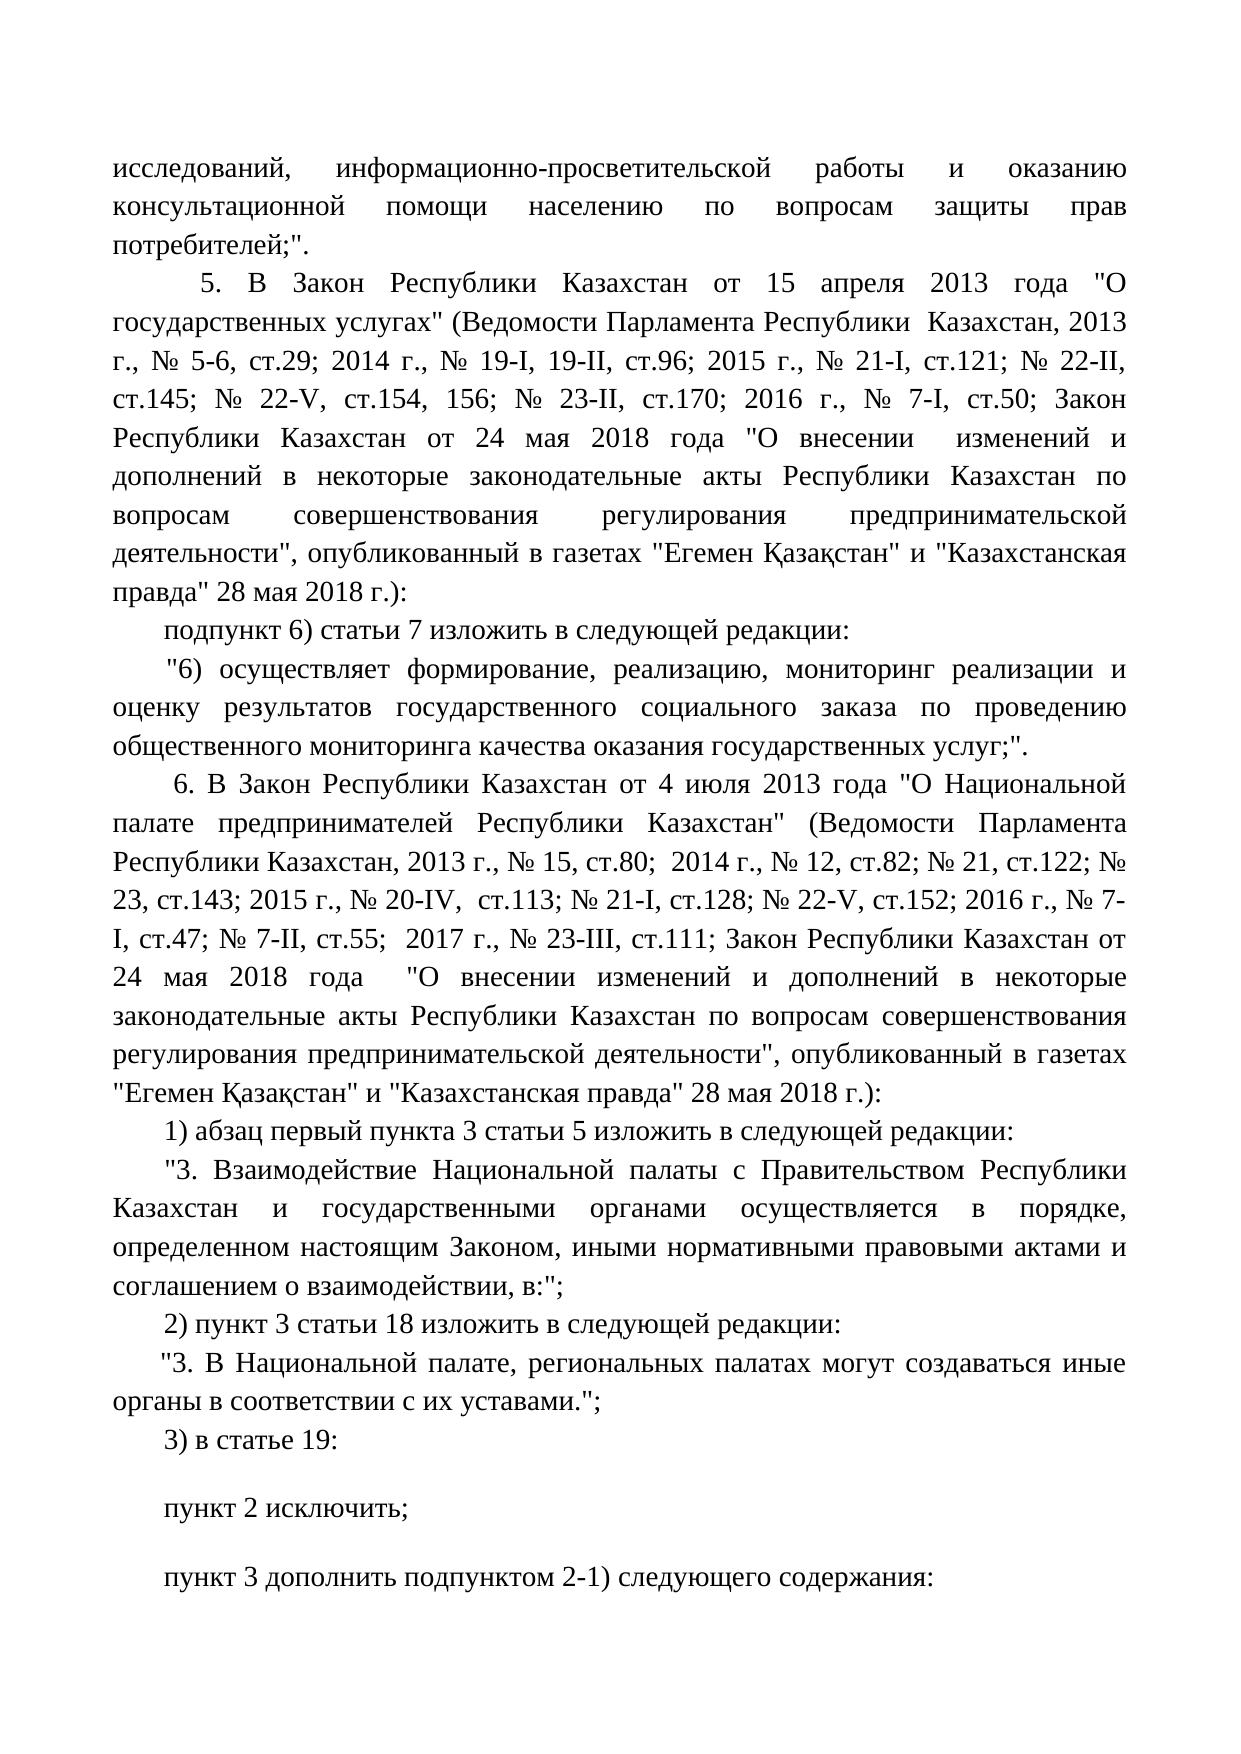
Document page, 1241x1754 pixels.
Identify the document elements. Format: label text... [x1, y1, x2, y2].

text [112, 150, 1128, 261]
text пункт 2 исключить; [112, 1491, 1128, 1524]
text "3. В Национальной палате, региональных палатах могут создаваться иные органы в соответствии с их уставами."; [112, 1345, 1128, 1417]
text 2) пункт 3 статьи 18 изложить в следующей редакции: [112, 1306, 1128, 1340]
text 6. В Закон Республики Казахстан от 4 июля 2013 года "О Национальной палате предпринимателей Республики Казахстан" (Ведомости Парламента Республики Казахстан, 2013 г., № 15, ст.80; 2014 г., № 12, ст.82; № 21, ст.122; № 23, ст.143; 2015 г., № 20-IV, ст.113; № 21-I, ст.128; № 22-V, ст.152; 2016 г., № 7-I, ст.47; № 7-II, ст.55; 2017 г., № 23-III, ст.111; Закон Республики Казахстан от 24 мая 2018 года "О внесении изменений и дополнений в некоторые законодательные акты Республики Казахстан по вопросам совершенствования регулирования предпринимательской деятельности", опубликованный в газетах "Егемен Қазақстан" и "Казахстанская правда" 28 мая 2018 г.): [112, 767, 1128, 1108]
text подпункт 6) статьи 7 изложить в следующей редакции: [112, 612, 1128, 646]
text "3. Взаимодействие Национальной палаты с Правительством Республики Казахстан и государственными органами осуществляется в порядке, определенном настоящим Законом, иными нормативными правовыми актами и соглашением о взаимодействии, в:"; [112, 1152, 1128, 1301]
text 5. В Закон Республики Казахстан от 15 апреля 2013 года "О государственных услугах" (Ведомости Парламента Республики Казахстан, 2013 г., № 5-6, ст.29; 2014 г., № 19-I, 19-II, ст.96; 2015 г., № 21-I, ст.121; № 22-II, ст.145; № 22-V, ст.154, 156; № 23-II, ст.170; 2016 г., № 7-I, ст.50; Закон Республики Казахстан от 24 мая 2018 года "О внесении изменений и дополнений в некоторые законодательные акты Республики Казахстан по вопросам совершенствования регулирования предпринимательской деятельности", опубликованный в газетах "Егемен Қазақстан" и "Казахстанская правда" 28 мая 2018 г.): [112, 266, 1128, 607]
text пункт 3 дополнить подпунктом 2-1) следующего содержания: [112, 1559, 1128, 1593]
text 1) абзац первый пункта 3 статьи 5 изложить в следующей редакции: [112, 1113, 1128, 1147]
text "6) осуществляет формирование, реализацию, мониторинг реализации и оценку результатов государственного социального заказа по проведению общественного мониторинга качества оказания государственных услуг;". [112, 651, 1128, 762]
text 3) в статье 19: [112, 1422, 1128, 1455]
